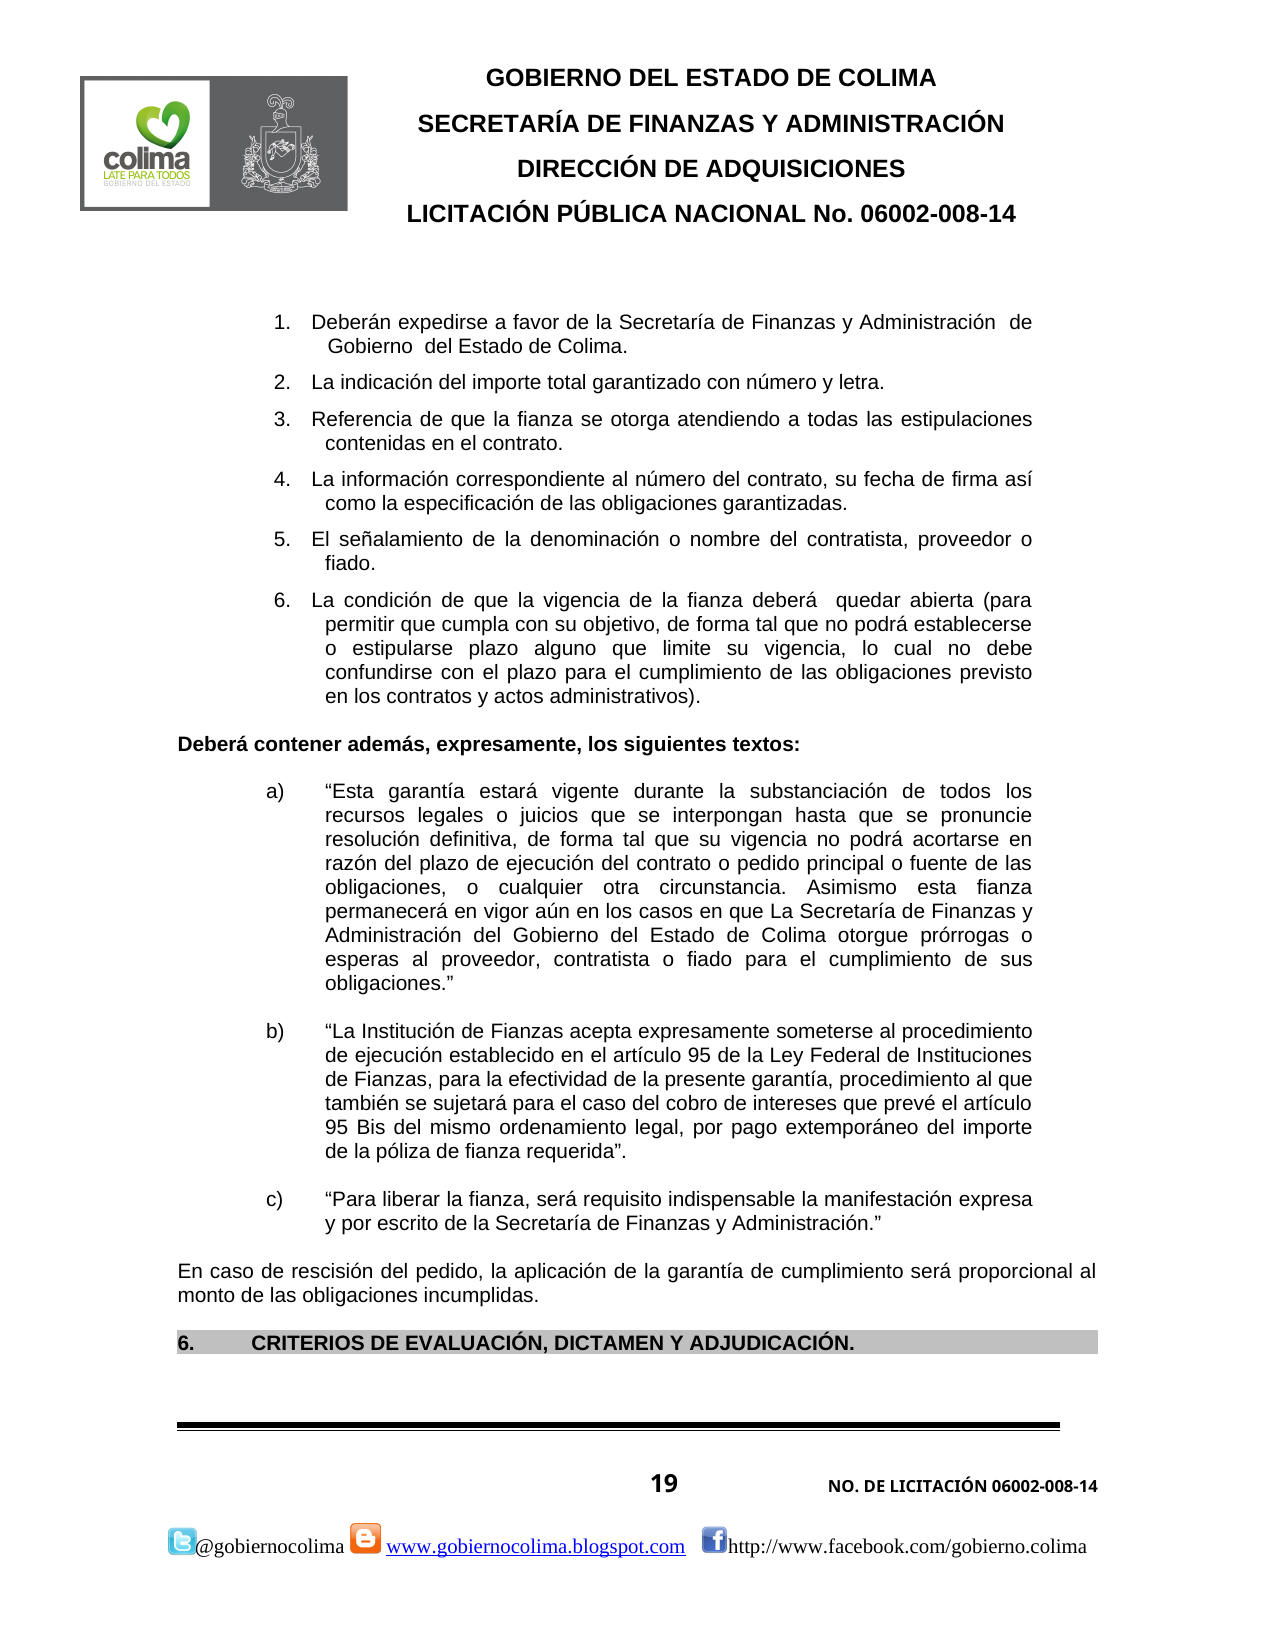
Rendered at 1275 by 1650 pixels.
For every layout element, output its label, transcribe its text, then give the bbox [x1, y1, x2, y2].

text En caso de rescisión del pedido, la aplicación de la garantía de cumplimiento será proporcional al monto de las obligaciones incumplidas. [177, 1258, 1098, 1306]
text 6. CRITERIOS DE EVALUACIÓN, DICTAMEN Y ADJUDICACIÓN. [177, 1330, 1098, 1354]
list La información correspondiente al número del contrato, su fecha de firma así como la especificación de las obligaciones garantizadas. [274, 467, 1033, 515]
list Deberán expedirse a favor de de Finanzas y Administración de Gobierno del Estado de Colima. [274, 309, 1033, 357]
picture [349, 1522, 382, 1554]
text Deberá contener además, expresamente, los siguientes textos: [177, 731, 1098, 755]
picture [167, 1527, 198, 1556]
picture [80, 76, 348, 211]
list “ de Fianzas acepta expresamente someterse al procedimiento de ejecución establecido en el artículo 95 de de Instituciones de Fianzas, para la efectividad de la presente garantía, procedimiento al que también se sujetará para el caso del cobro de intereses que prevé el artículo 95 Bis del mismo ordenamiento legal, por pago extemporáneo del importe de la póliza de fianza requerida”. [266, 1019, 1033, 1163]
list El señalamiento de la denominación o nombre del contratista, proveedor o fiado. [274, 527, 1033, 575]
list La condición de que la vigencia de la fianza deberá quedar abierta (para permitir que cumpla con su objetivo, de forma tal que no podrá establecerse o estipularse plazo alguno que limite su vigencia, lo cual no debe confundirse con el plazo para el cumplimiento de las obligaciones previsto en los contratos y actos administrativos). [274, 588, 1033, 707]
list Referencia de que la fianza se otorga atendiendo a todas las estipulaciones contenidas en el contrato. [274, 406, 1033, 454]
list “Para liberar la fianza, será requisito indispensable la manifestación expresa y por escrito de la Secretaría de Finanzas y Administración.” [266, 1187, 1033, 1234]
list “Esta garantía estará vigente durante la substanciación de todos los recursos legales o juicios que se interpongan hasta que se pronuncie resolución definitiva, de forma tal que su vigencia no podrá acortarse en razón del plazo de ejecución del contrato o pedido principal o fuente de las obligaciones, o cualquier otra circunstancia. Asimismo esta fianza permanecerá en vigor aún en los casos en que La Secretaría de Finanzas y Administración del Gobierno del Estado de Colima otorgue prórrogas o esperas al proveedor, contratista o fiado para el cumplimiento de sus obligaciones.” [266, 779, 1033, 995]
list La indicación del importe total garantizado con número y letra. [274, 370, 1033, 394]
picture [701, 1526, 728, 1554]
